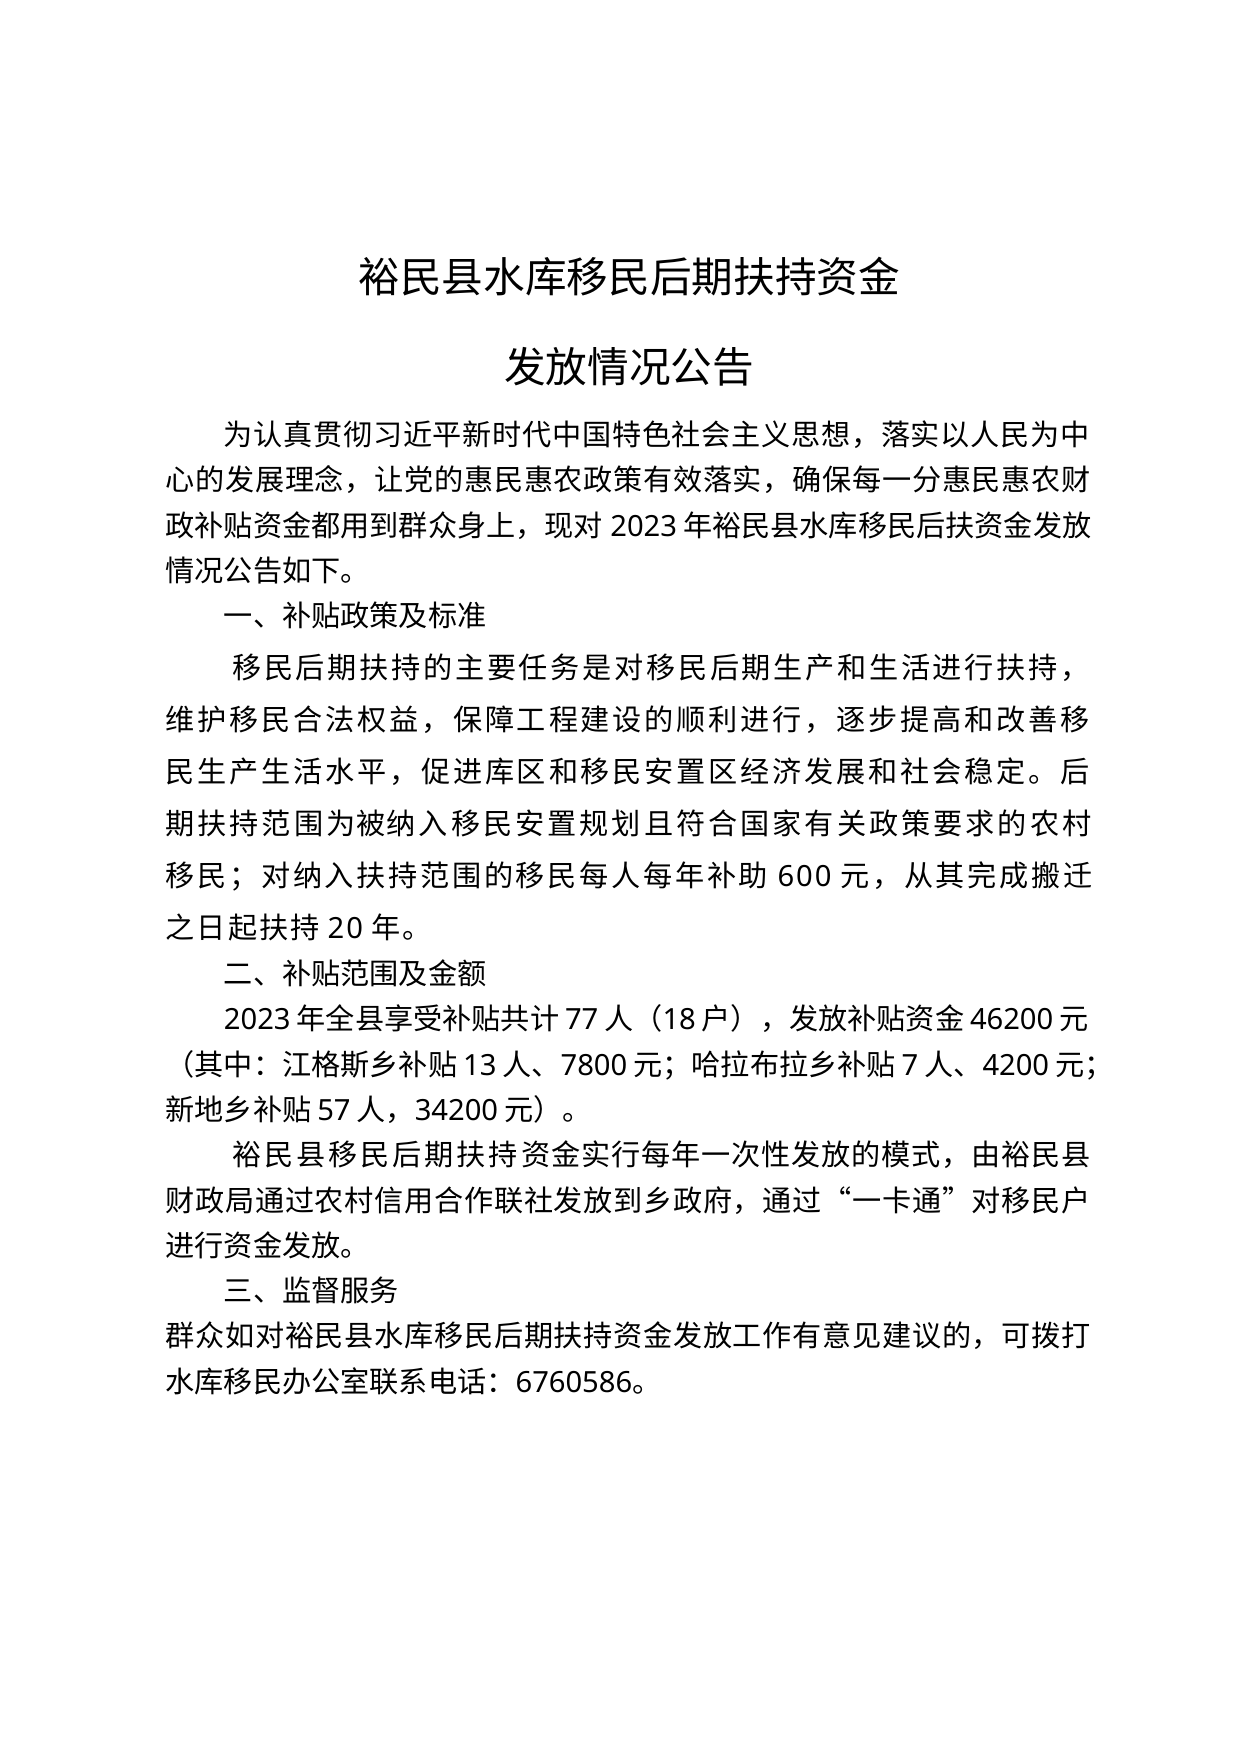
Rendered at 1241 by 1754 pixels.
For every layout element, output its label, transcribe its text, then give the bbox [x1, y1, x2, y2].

text 一、补贴政策及标准 [165, 591, 1092, 637]
text 群众如对裕民县水库移民后期扶持资金发放工作有意见建议的，可拨打水库移民办公室联系电话：6760586。 [165, 1312, 1092, 1402]
text 2023年全县享受补贴共计77人（18户），发放补贴资金46200元（其中：江格斯乡补贴13人、7800元；哈拉布拉乡补贴7人、4200元；新地乡补贴57人，34200元）。 [165, 994, 1092, 1130]
text 为认真贯彻习近平新时代中国特色社会主义思想，落实以人民为中心的发展理念，让党的惠民惠农政策有效落实，确保每一分惠民惠农财政补贴资金都用到群众身上，现对2023年裕民县水库移民后扶资金发放情况公告如下。 [165, 410, 1092, 591]
text 三、监督服务 [165, 1266, 1092, 1312]
text 裕民县水库移民后期扶持资金 [165, 229, 1092, 319]
text 移民后期扶持的主要任务是对移民后期生产和生活进行扶持，维护移民合法权益，保障工程建设的顺利进行，逐步提高和改善移民生产生活水平，促进库区和移民安置区经济发展和社会稳定。后期扶持范围为被纳入移民安置规划且符合国家有关政策要求的农村移民；对纳入扶持范围的移民每人每年补助600元，从其完成搬迁之日起扶持20年。 [165, 637, 1092, 949]
text 裕民县移民后期扶持资金实行每年一次性发放的模式，由裕民县财政局通过农村信用合作联社发放到乡政府，通过“一卡通”对移民户进行资金发放。 [165, 1130, 1092, 1266]
text 发放情况公告 [165, 319, 1092, 410]
text 二、补贴范围及金额 [165, 949, 1092, 994]
